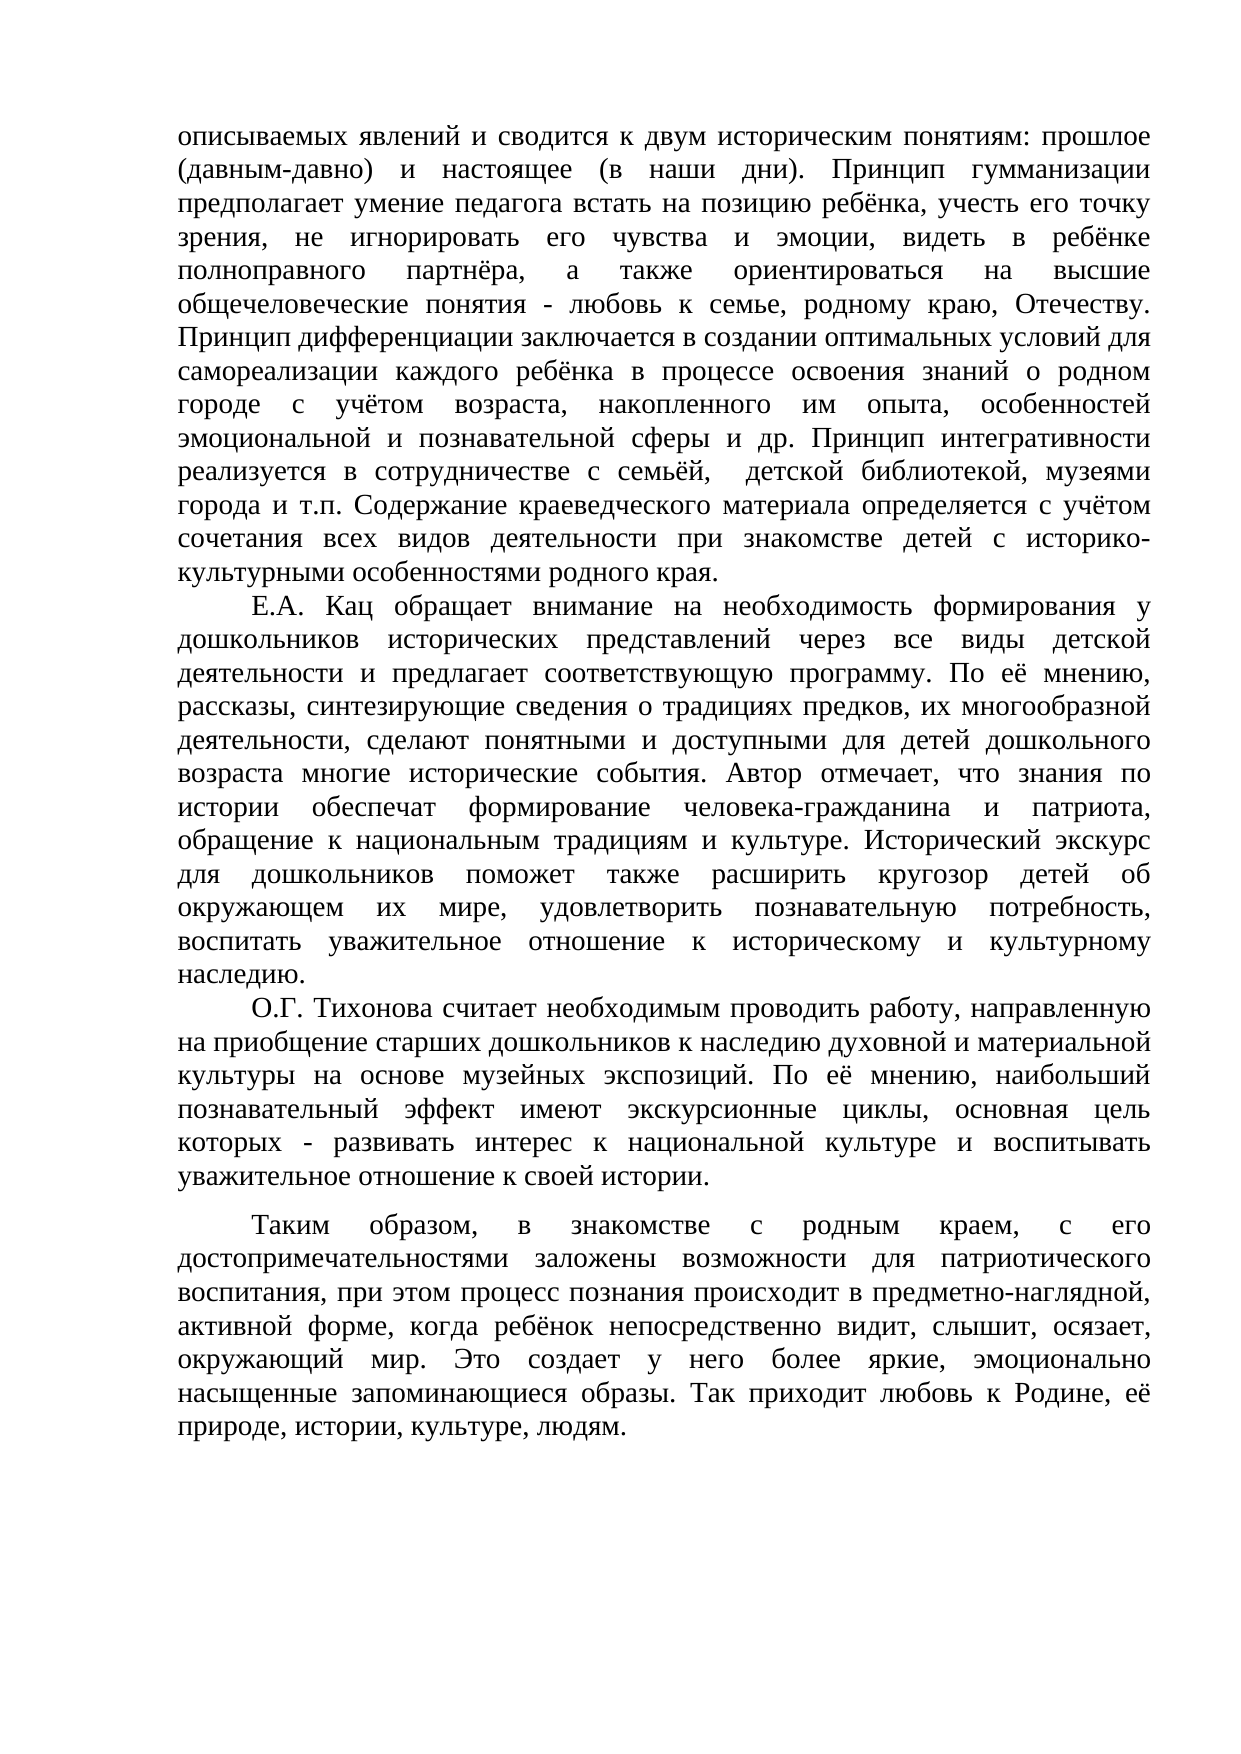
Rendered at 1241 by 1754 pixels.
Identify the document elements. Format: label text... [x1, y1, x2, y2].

text Е.А. Кац обращает внимание на необходимость формирования у дошкольников исторических представлений через все виды детской деятельности и предлагает соответствующую программу. По её мнению, рассказы, синтезирующие сведения о традициях предков, их многообразной деятельности, сделают понятными и доступными для детей дошкольного возраста многие исторические события. Автор отмечает, что знания по истории обеспечат формирование человека-гражданина и патриота, обращение к национальным традициям и культуре. Исторический экскурс для дошкольников поможет также расширить кругозор детей об окружающем их мире, удовлетворить познавательную потребность, воспитать уважительное отношение к историческому и культурному наследию. [177, 588, 1152, 990]
text О.Г. Тихонова считает необходимым проводить работу, направленную на приобщение старших дошкольников к наследию духовной и материальной культуры на основе музейных экспозиций. По её мнению, наибольший познавательный эффект имеют экскурсионные циклы, основная цель которых - развивать интерес к национальной культуре и воспитывать уважительное отношение к своей истории. [177, 990, 1152, 1191]
text Таким образом, в знакомстве с родным краем, с его достопримечательностями заложены возможности для патриотического воспитания, при этом процесс познания происходит в предметно-наглядной, активной форме, когда ребёнок непосредственно видит, слышит, осязает, окружающий мир. Это создает у него более яркие, эмоционально насыщенные запоминающиеся образы. Так приходит любовь к Родине, её природе, истории, культуре, людям. [177, 1207, 1152, 1442]
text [177, 118, 1152, 588]
